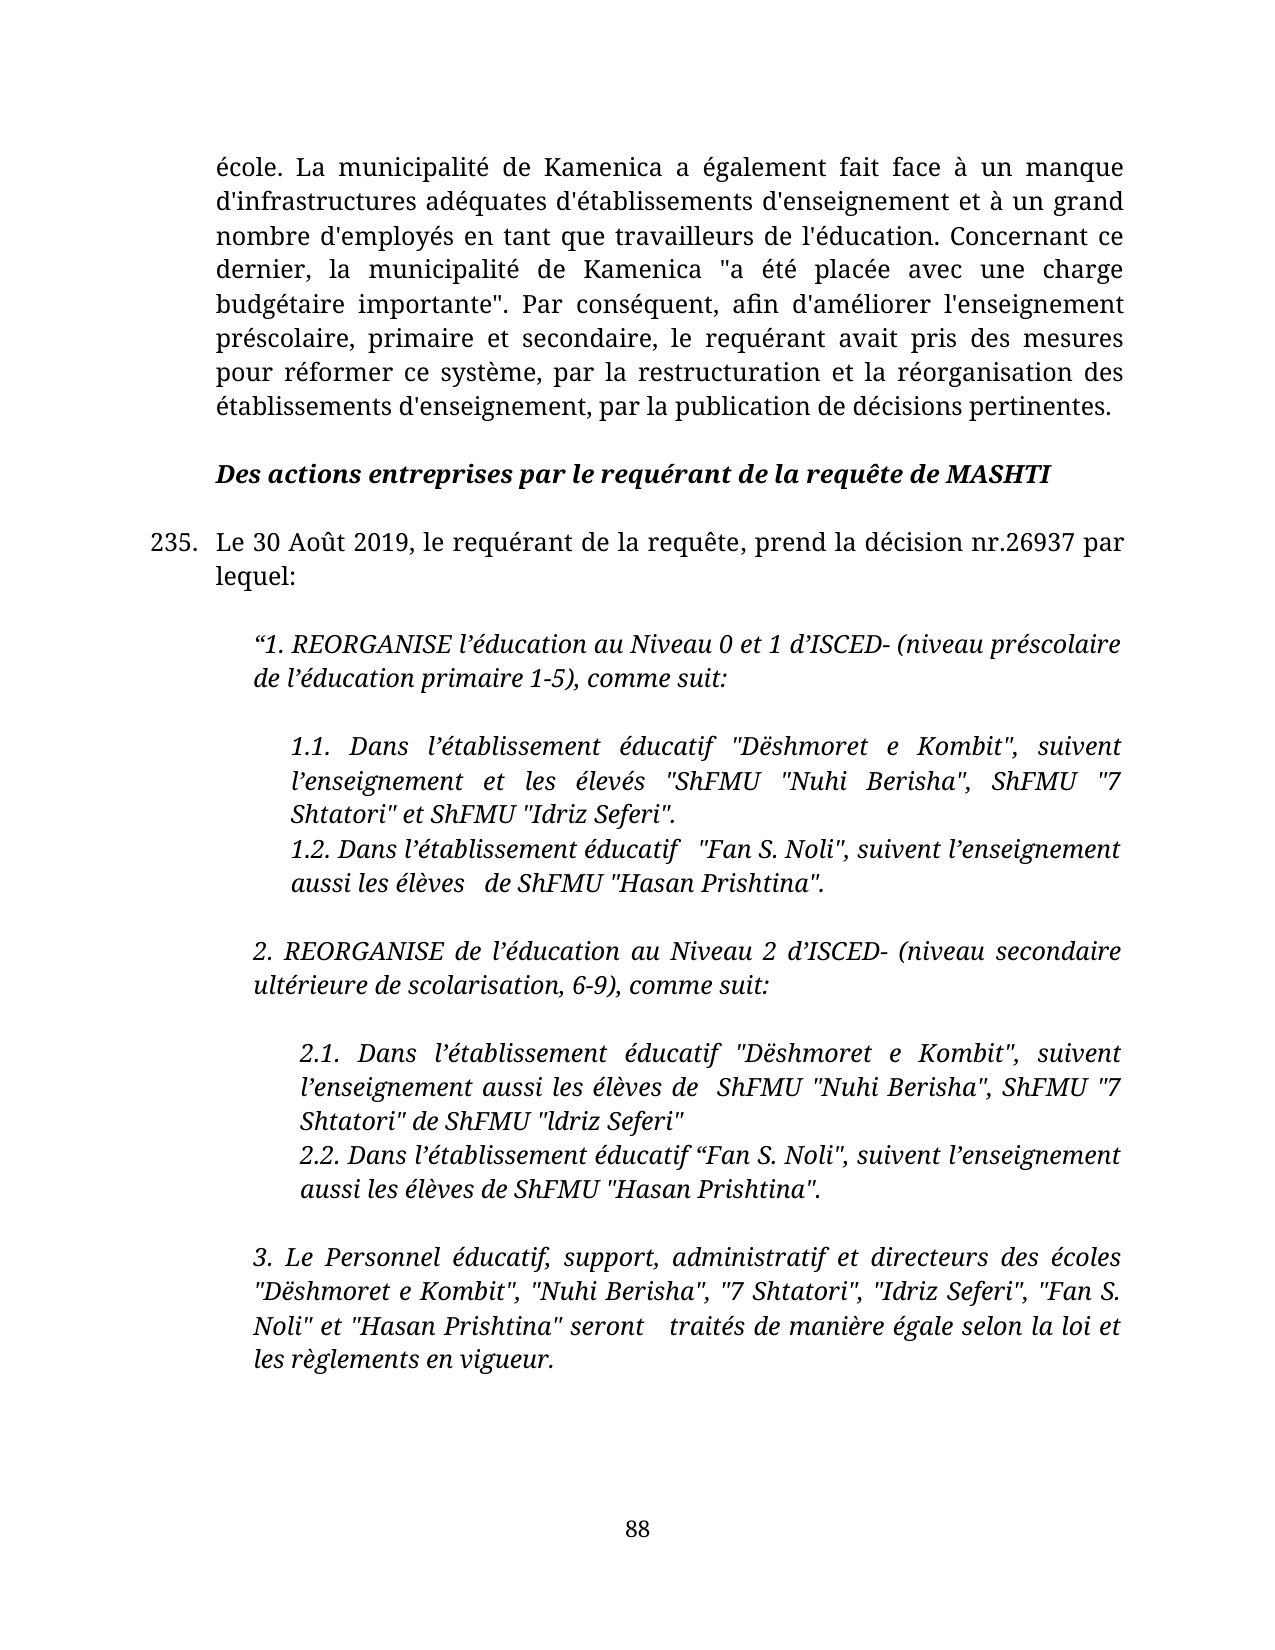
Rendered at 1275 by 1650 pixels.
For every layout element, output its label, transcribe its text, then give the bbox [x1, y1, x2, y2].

text Des actions entreprises par le requérant de la requête de MASHTI [216, 457, 1125, 491]
text “1. REORGANISE l’éducation au Niveau 0 et 1 d’ISCED- (niveau préscolaire de l’éducation primaire 1-5), comme suit: [253, 627, 1125, 695]
text 3. Le Personnel éducatif, support, administratif et directeurs des écoles "Dëshmoret e Kombit", "Nuhi Berisha", "7 Shtatori", "Idriz Seferi", "Fan S. Noli" et "Hasan Prishtina" seront traités de manière égale selon la loi et les règlements en vigueur. [253, 1240, 1125, 1376]
text 2.1. Dans l’établissement éducatif "Dëshmoret e Kombit", suivent l’enseignement aussi les élèves de ShFMU "Nuhi Berisha", ShFMU "7 Shtatori" de ShFMU "ldriz Seferi" [300, 1036, 1125, 1138]
text 1.1. Dans l’établissement éducatif "Dëshmoret e Kombit", suivent l’enseignement et les élevés "ShFMU "Nuhi Berisha", ShFMU "7 Shtatori" et ShFMU "Idriz Seferi". [291, 729, 1125, 831]
text 1.2. Dans l’établissement éducatif "Fan S. Noli", suivent l’enseignement aussi les élèves de ShFMU "Hasan Prishtina". [291, 831, 1125, 899]
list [150, 150, 1125, 422]
text 2. REORGANISE de l’éducation au Niveau 2 d’ISCED- (niveau secondaire ultérieure de scolarisation, 6-9), comme suit: [253, 933, 1125, 1002]
list Le 30 Août 2019, le requérant de la requête, prend la décision nr.26937 par lequel: [150, 525, 1125, 593]
text 2.2. Dans l’établissement éducatif “Fan S. Noli", suivent l’enseignement aussi les élèves de ShFMU "Hasan Prishtina". [300, 1138, 1125, 1206]
